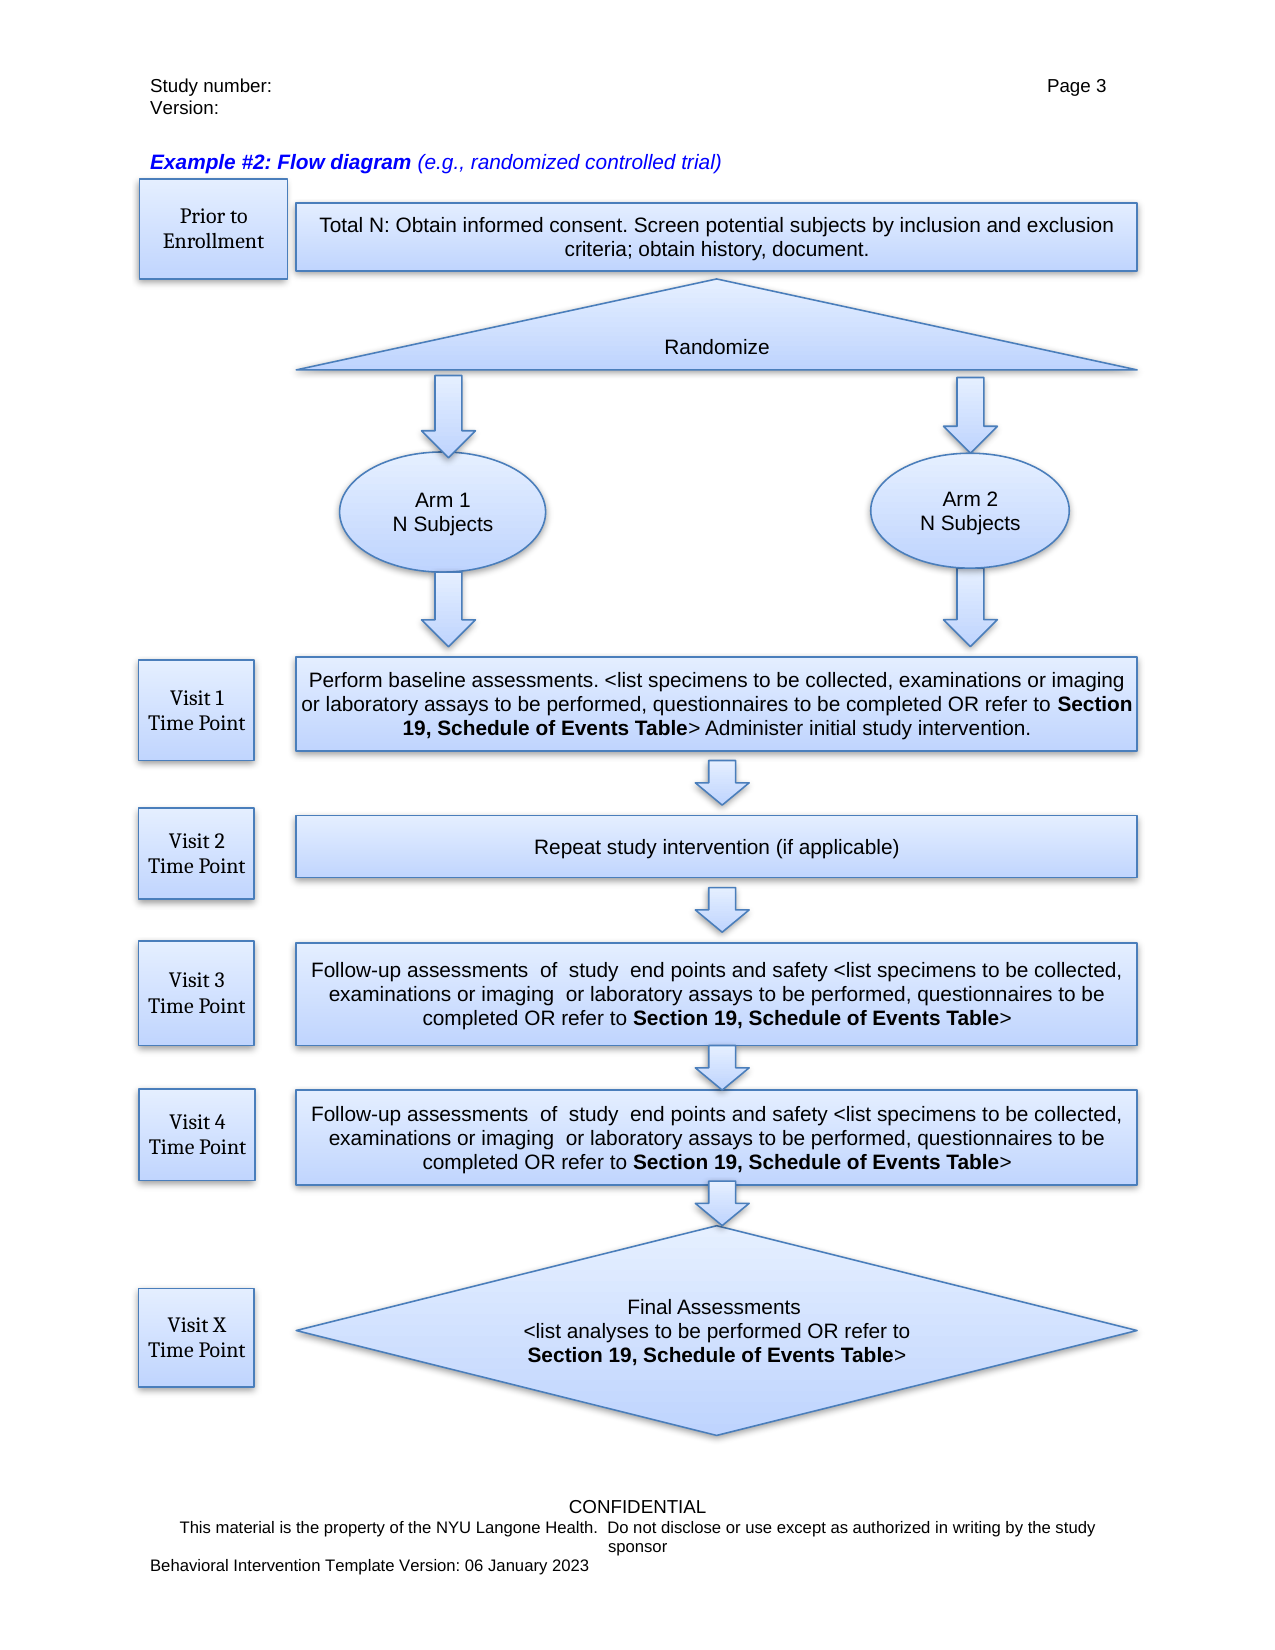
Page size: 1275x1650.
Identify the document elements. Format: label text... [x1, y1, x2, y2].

text Example #2: Flow diagram (e.g., randomized controlled trial) [150, 150, 1125, 174]
